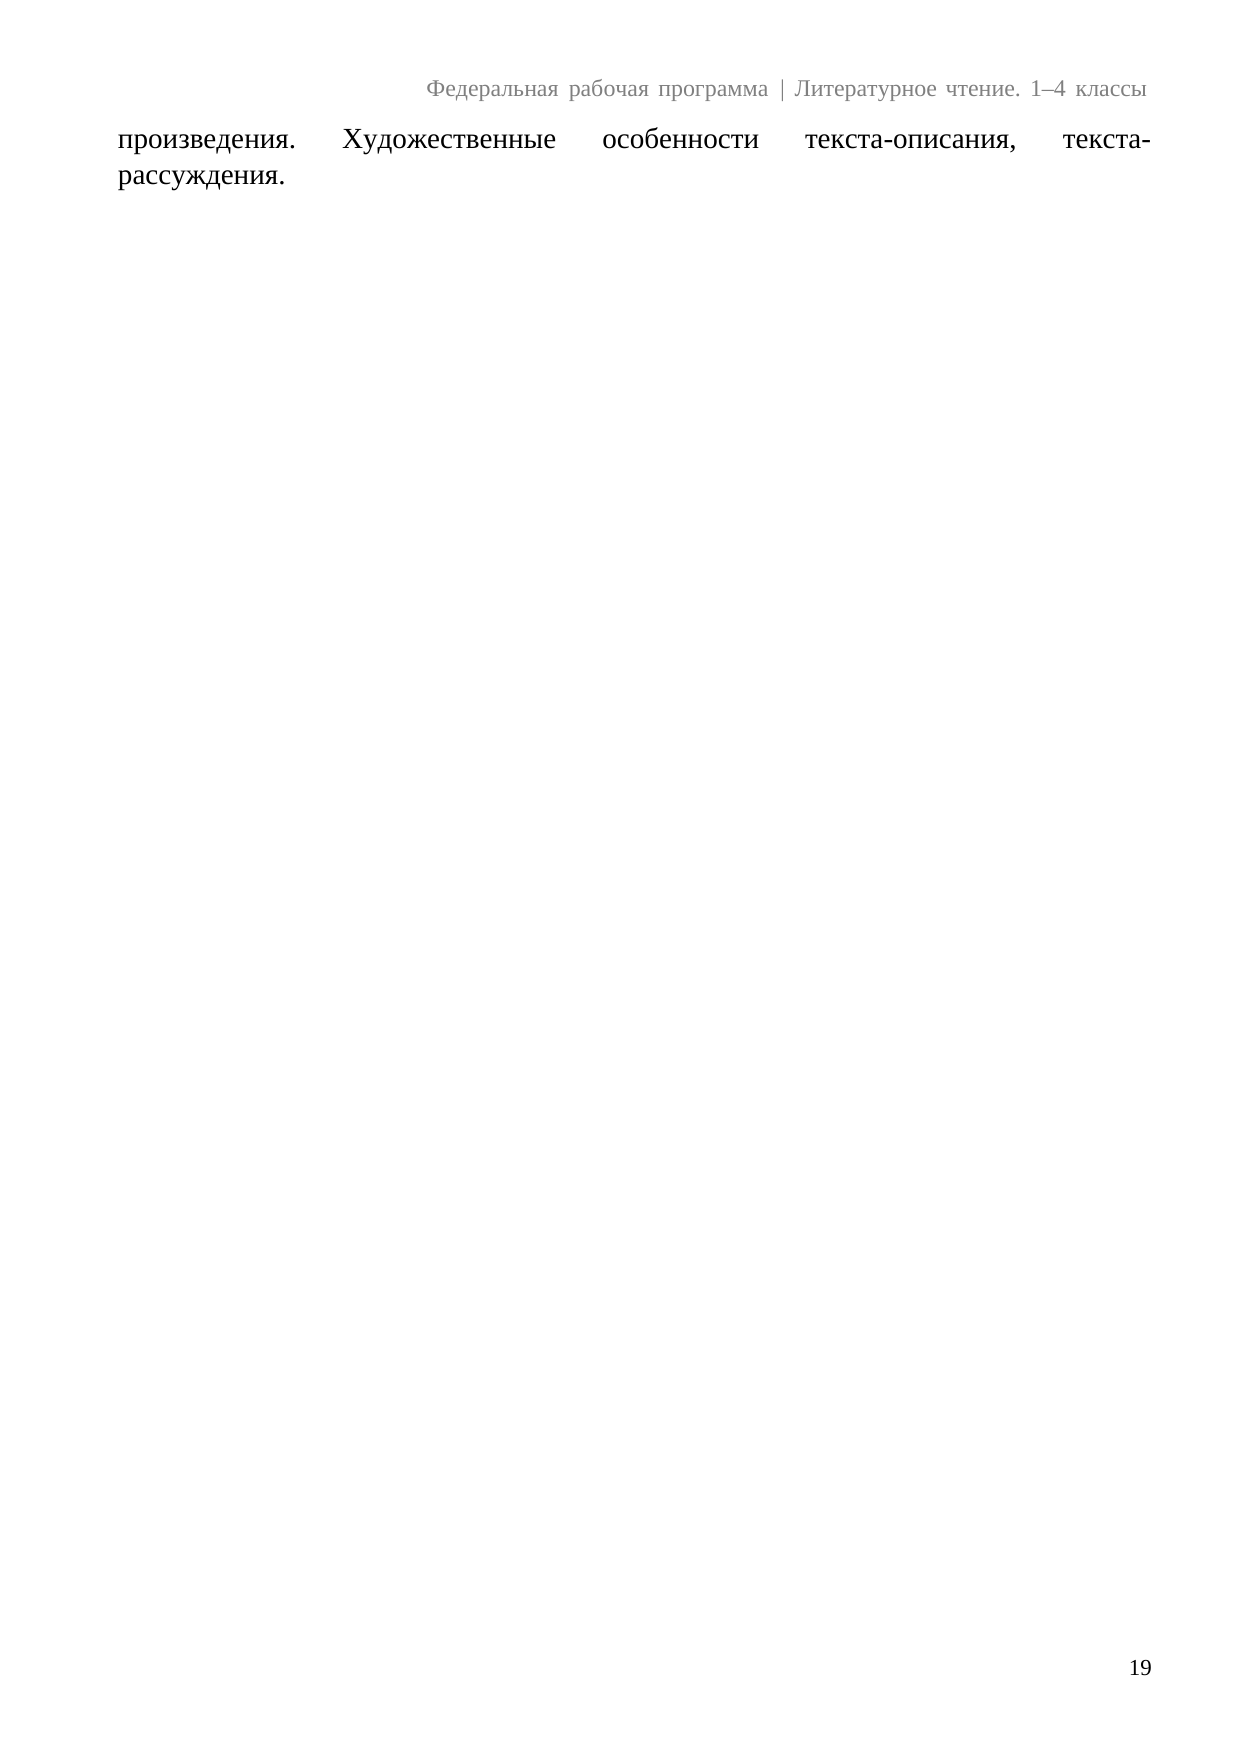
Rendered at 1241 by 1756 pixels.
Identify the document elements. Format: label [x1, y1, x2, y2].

text [118, 121, 1151, 191]
